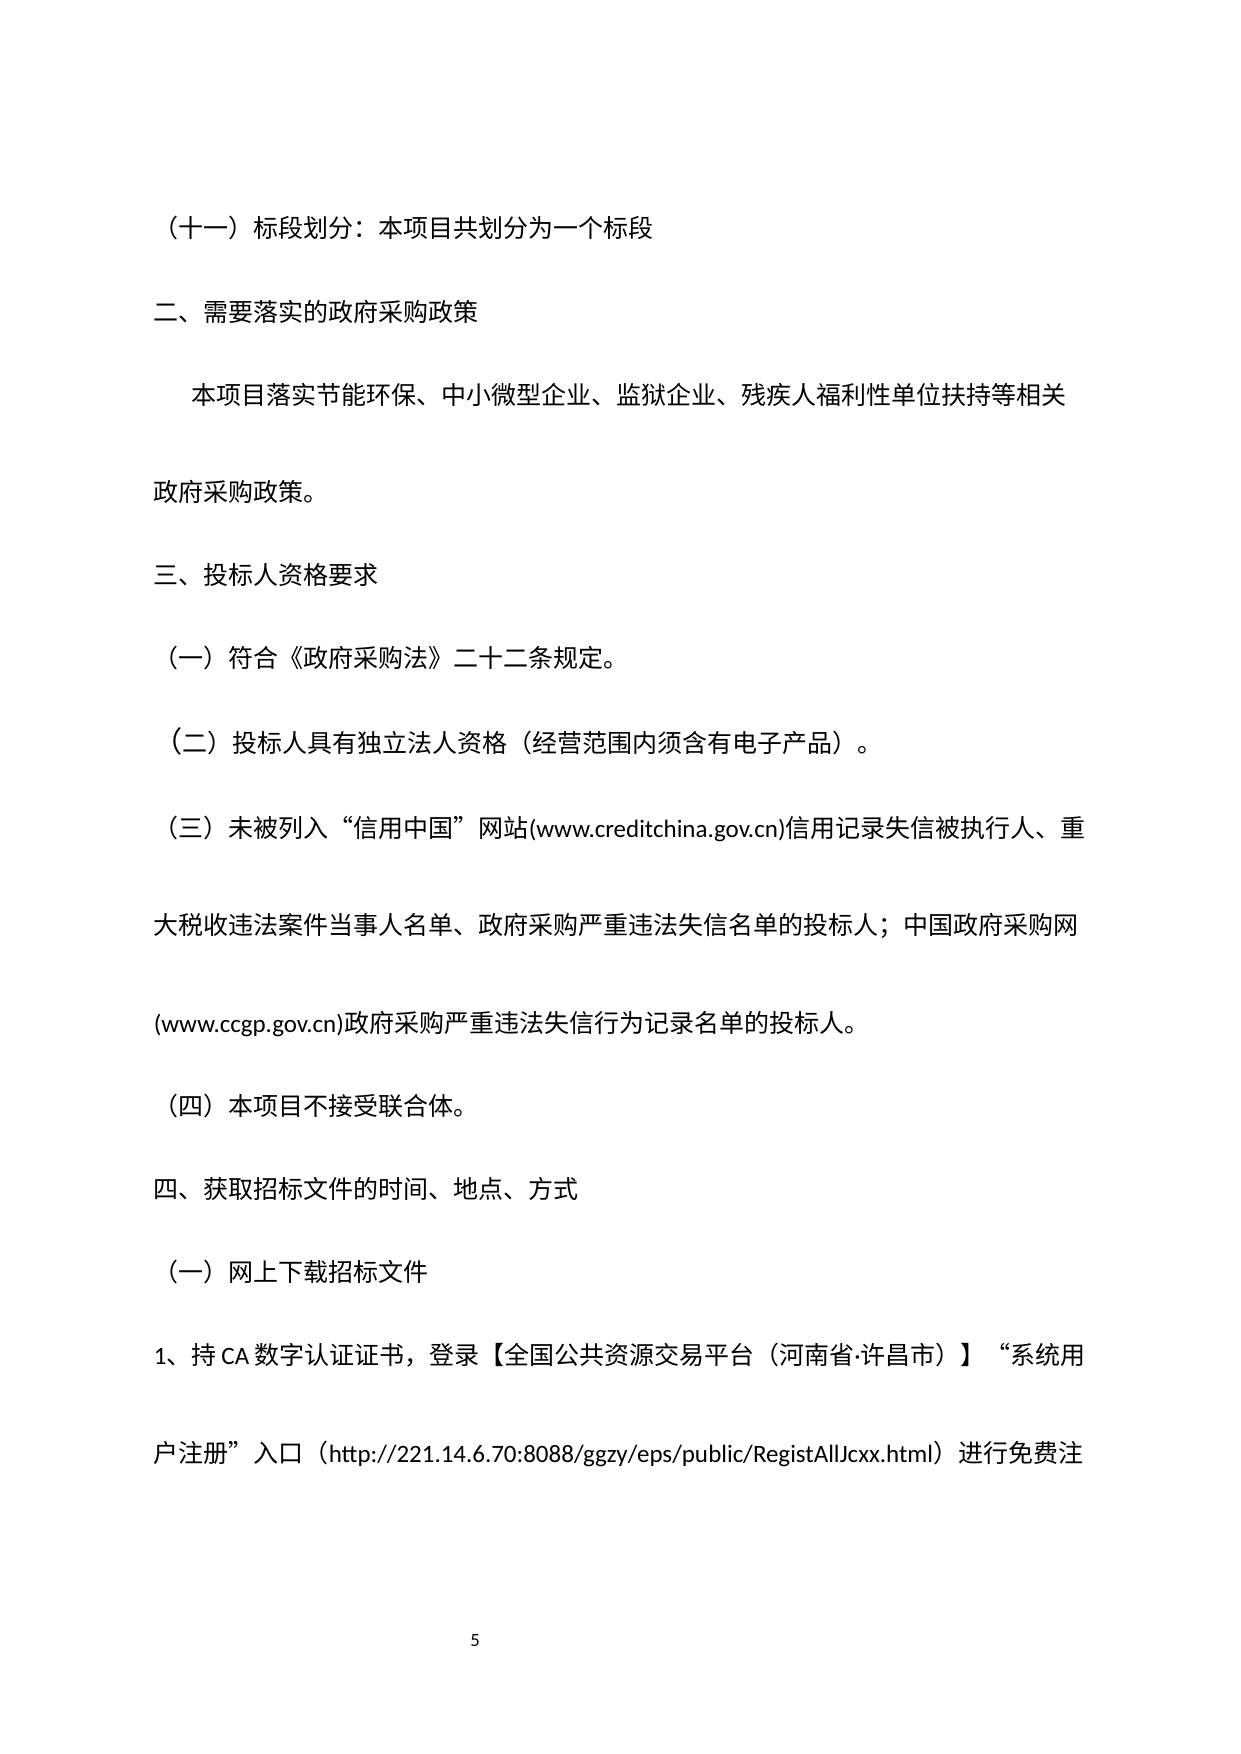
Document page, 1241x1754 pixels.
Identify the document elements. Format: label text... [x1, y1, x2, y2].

text 四、获取招标文件的时间、地点、方式 [153, 1155, 1087, 1220]
text （三）未被列入“信用中国”网站(www.creditchina.gov.cn)信用记录失信被执行人、重大税收违法案件当事人名单、政府采购严重违法失信名单的投标人；中国政府采购网(www.ccgp.gov.cn)政府采购严重违法失信行为记录名单的投标人。 [153, 794, 1087, 1054]
text （十一）标段划分：本项目共划分为一个标段 [153, 194, 1087, 259]
text （一）网上下载招标文件 [153, 1238, 1087, 1303]
text （一）符合《政府采购法》二十二条规定。 [153, 624, 1087, 689]
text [153, 1321, 1087, 1484]
text （四）本项目不接受联合体。 [153, 1072, 1087, 1137]
text （二）投标人具有独立法人资格（经营范围内须含有电子产品）。 [153, 708, 1087, 773]
text 二、需要落实的政府采购政策 [153, 278, 1087, 343]
text 三、投标人资格要求 [153, 541, 1087, 606]
text 本项目落实节能环保、中小微型企业、监狱企业、残疾人福利性单位扶持等相关政府采购政策。 [153, 361, 1087, 523]
